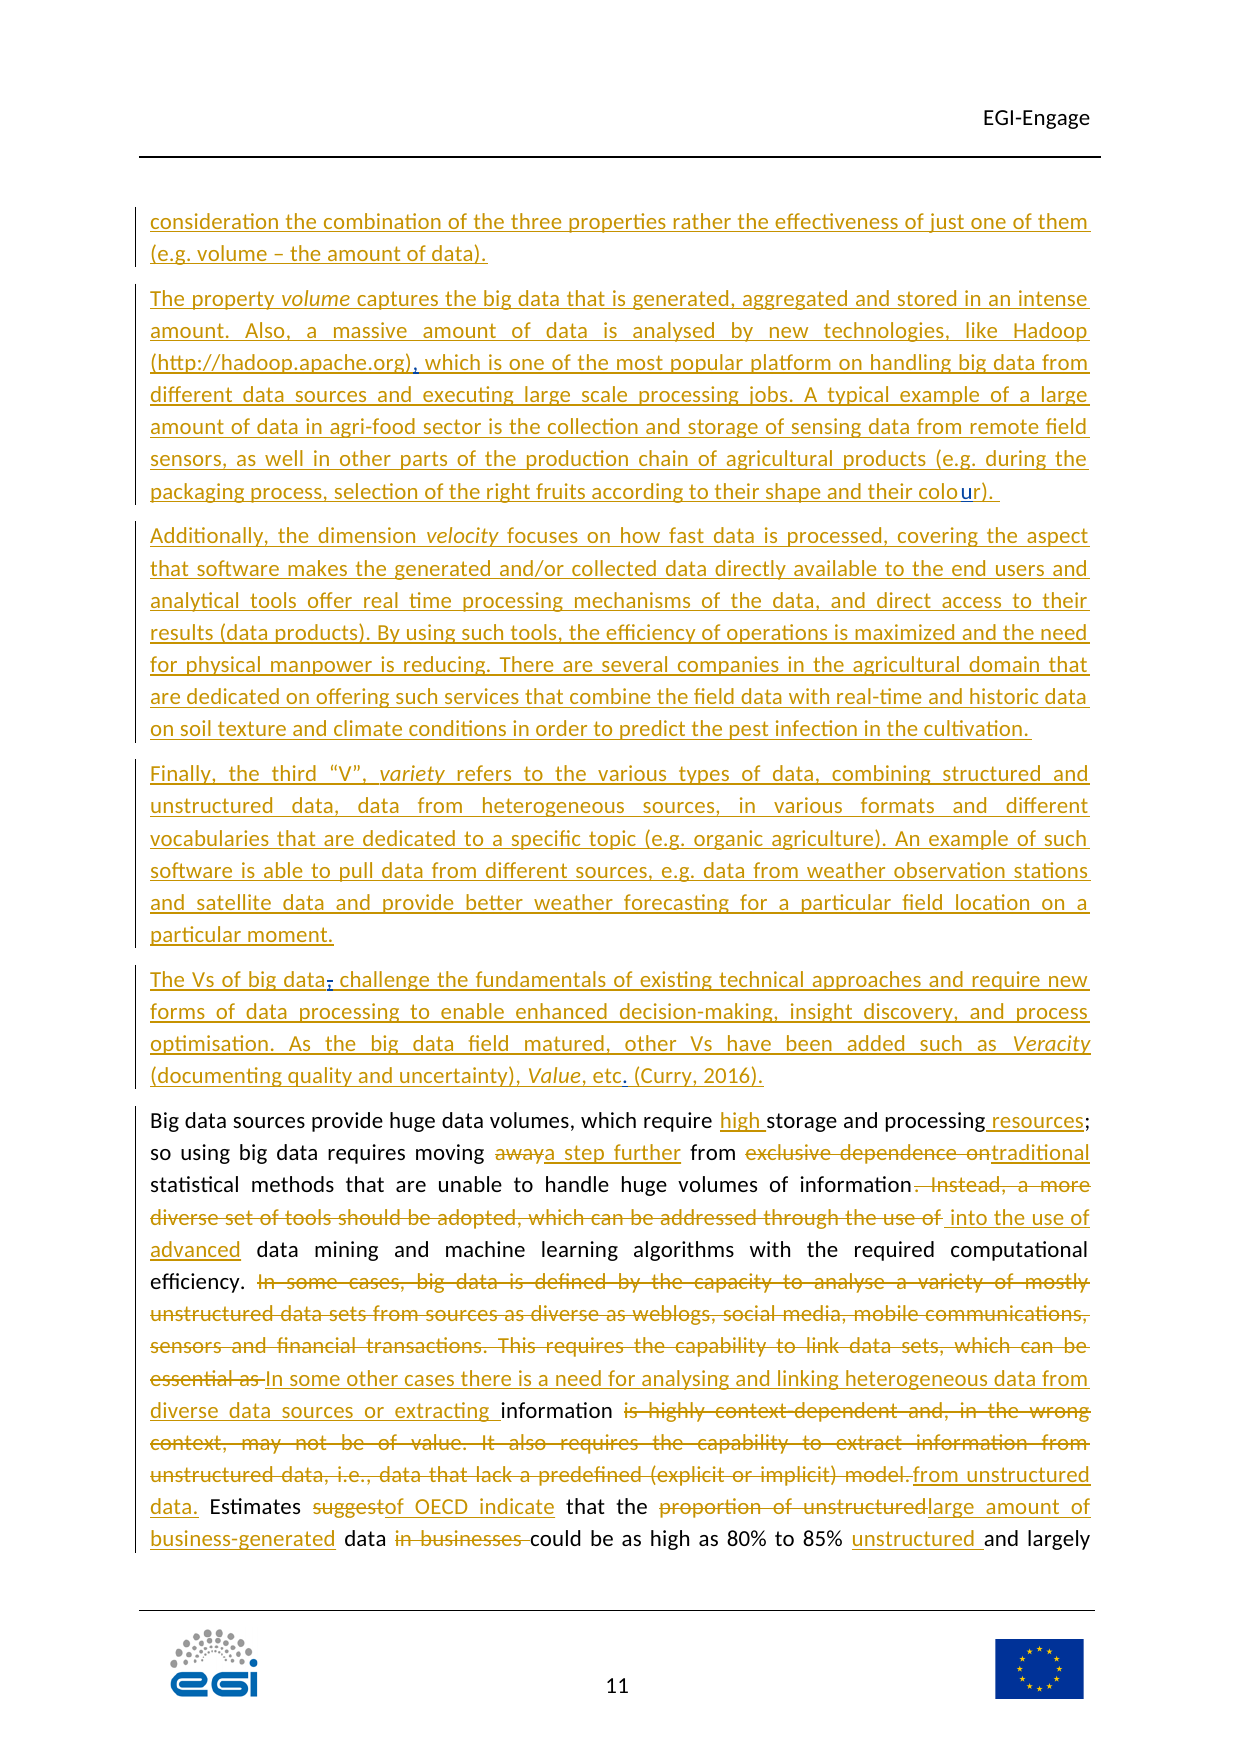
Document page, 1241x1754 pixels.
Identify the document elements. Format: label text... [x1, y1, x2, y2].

picture [150, 1627, 276, 1699]
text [150, 1445, 1090, 1553]
picture [995, 1639, 1084, 1699]
